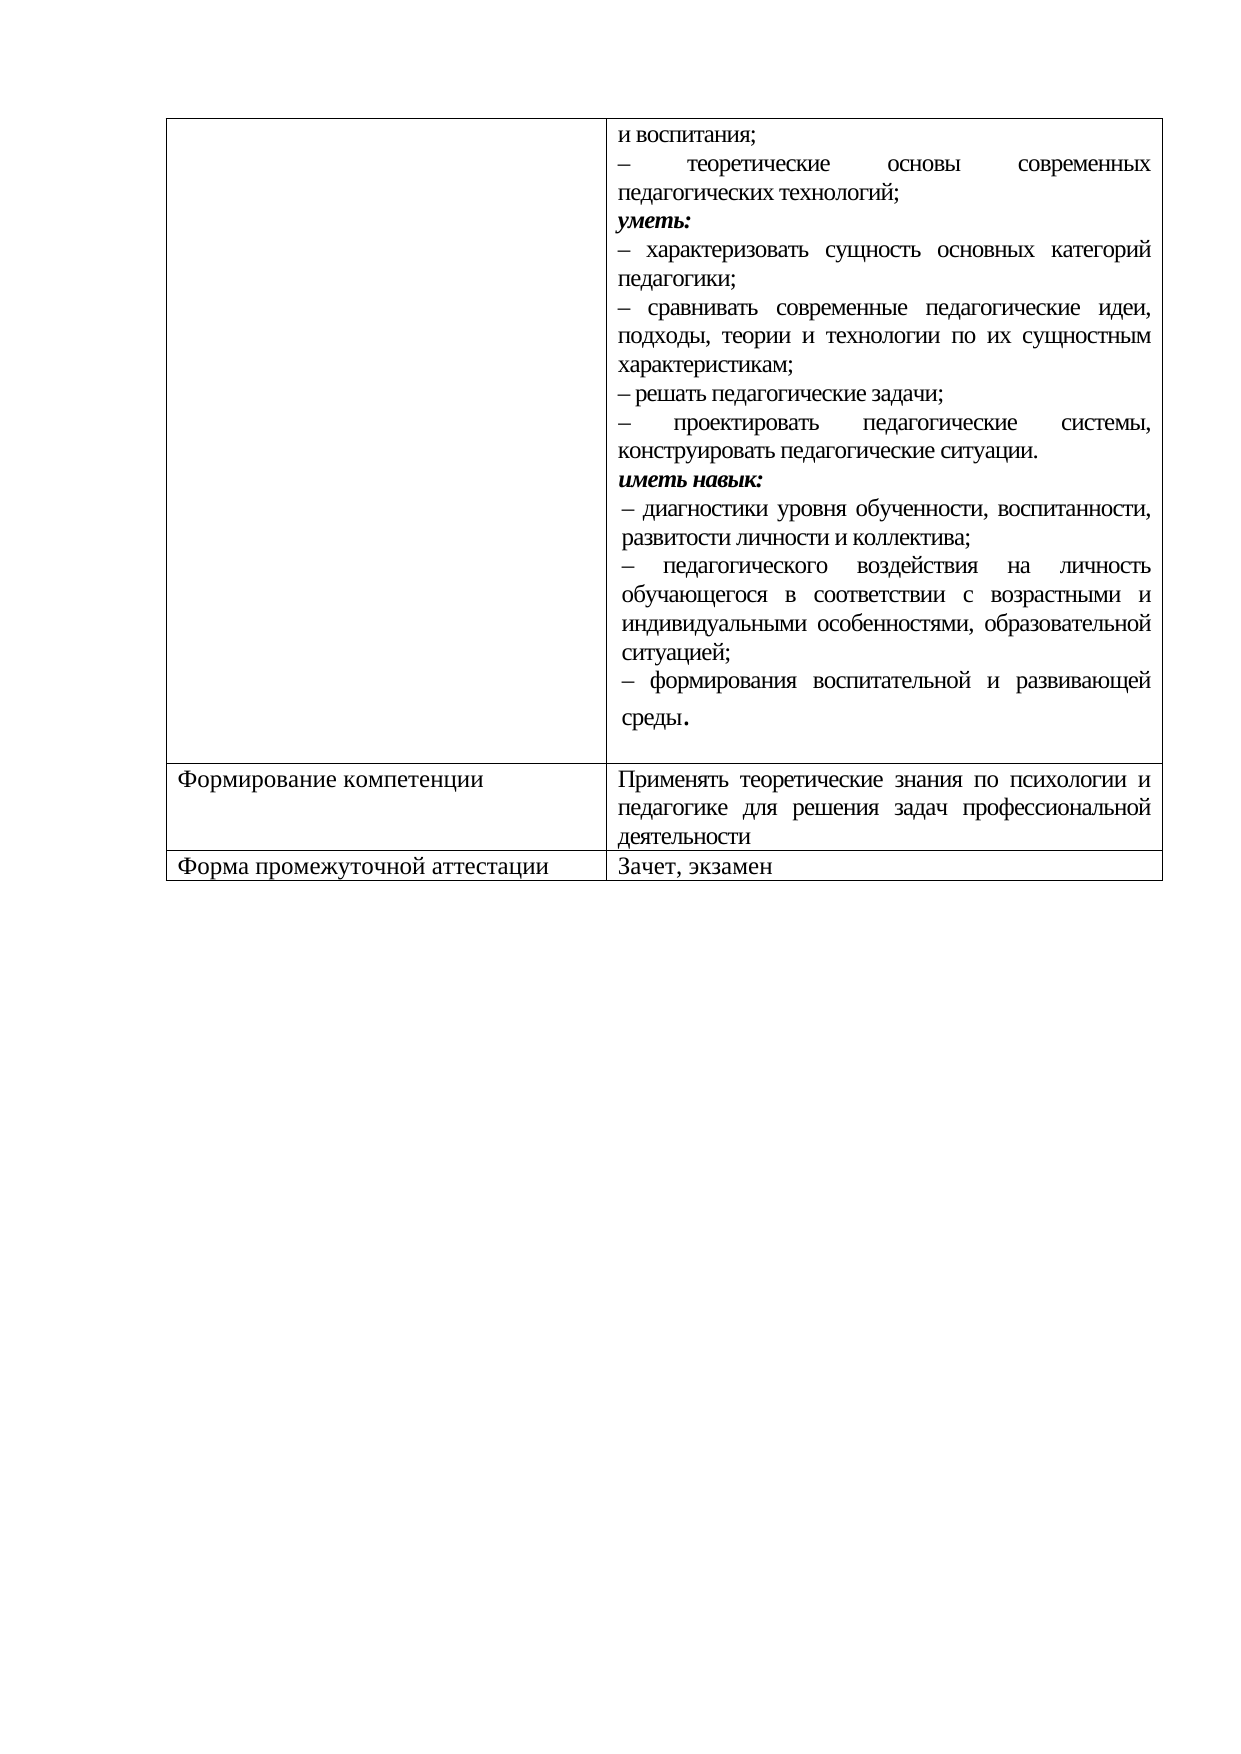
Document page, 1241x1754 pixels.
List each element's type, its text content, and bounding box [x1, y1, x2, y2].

table_cell Применять теоретические знания по психологии и педагогике для решения задач профессиональной деятельности [607, 764, 1162, 850]
table_cell Формирование компетенции [167, 764, 606, 850]
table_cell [167, 119, 606, 763]
table_cell Зачет, экзамен [607, 851, 1162, 880]
table_cell Форма промежуточной аттестации [167, 851, 606, 880]
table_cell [607, 119, 1162, 763]
